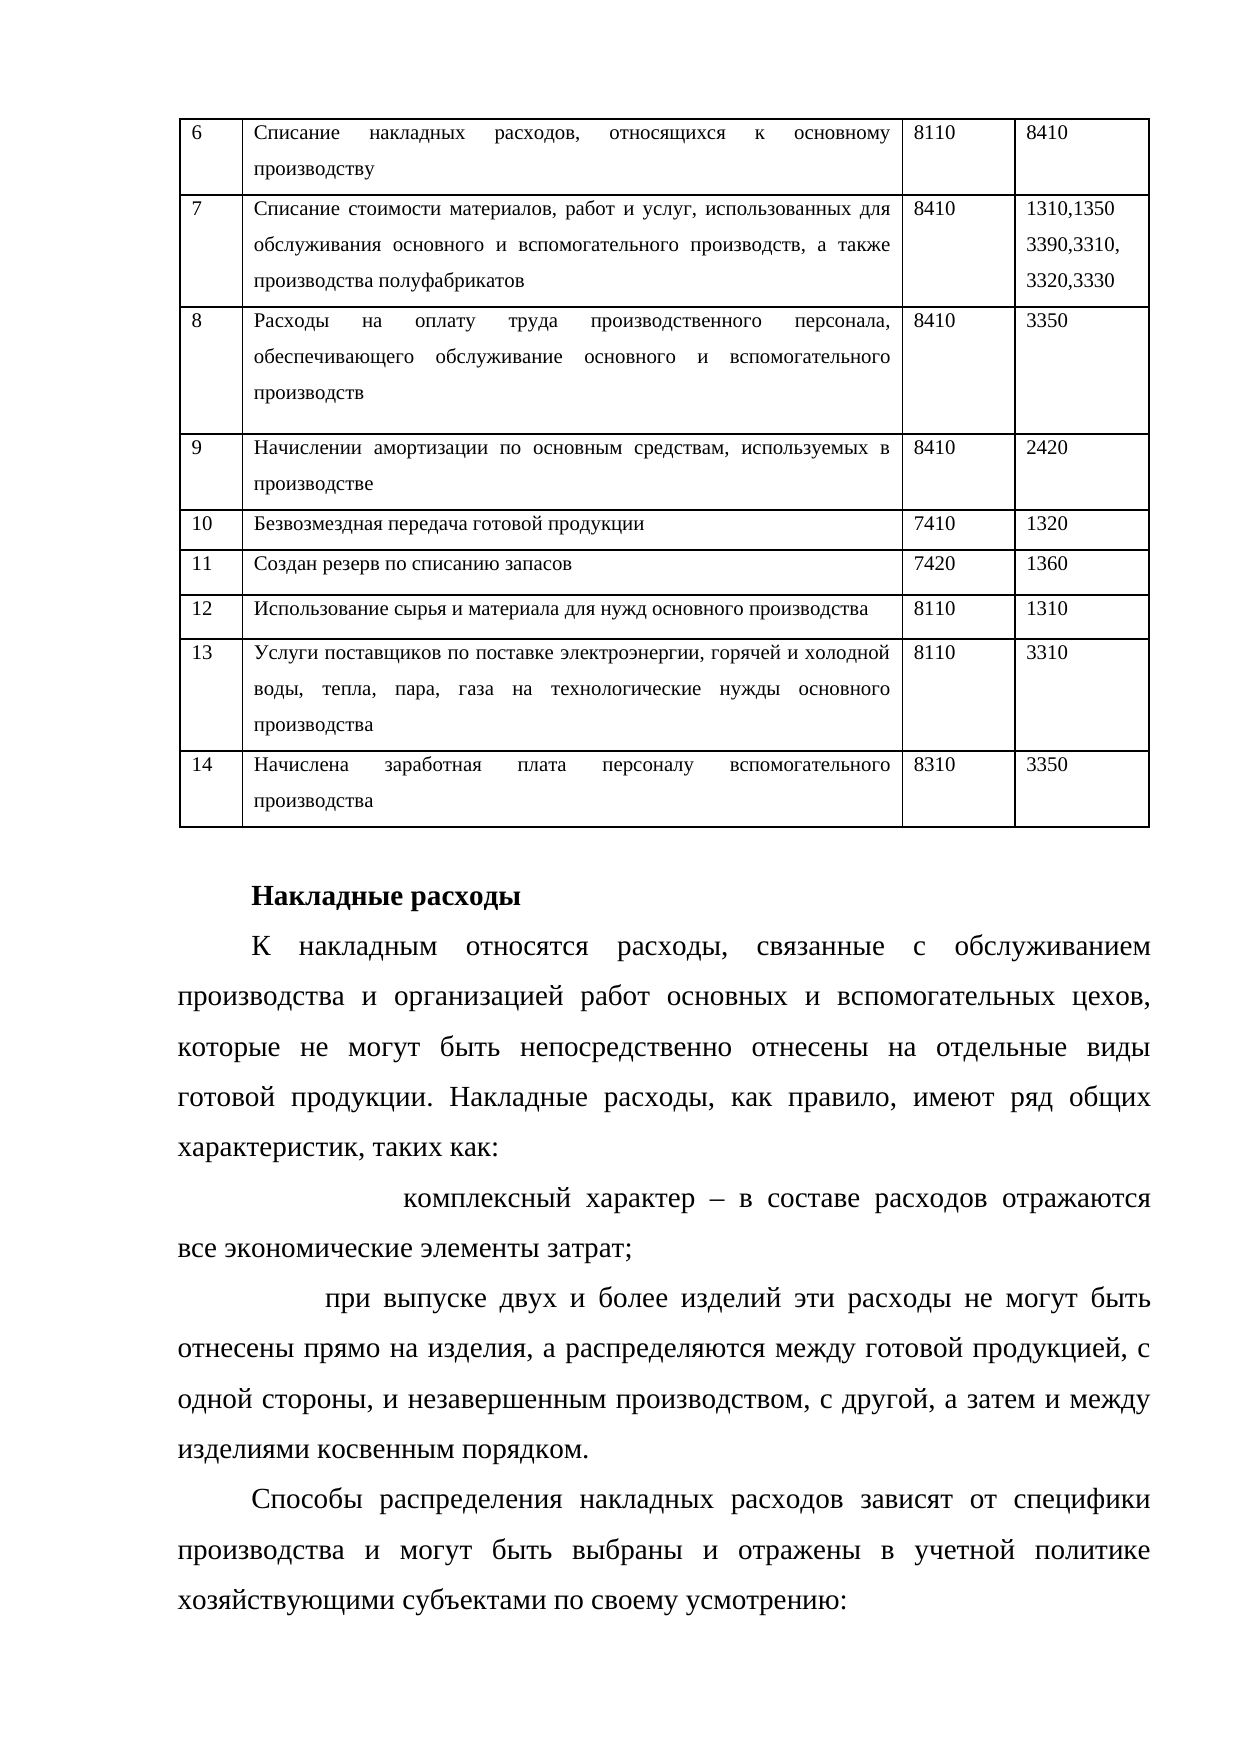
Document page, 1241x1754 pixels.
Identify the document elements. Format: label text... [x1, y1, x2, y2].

table_cell 3310 [1016, 640, 1148, 750]
table_cell Списание накладных расходов, относящихся к основному производству [243, 120, 902, 194]
text К накладным относятся расходы, связанные с обслуживанием производства и организацией работ основных и вспомогательных цехов, которые не могут быть непосредственно отнесены на отдельные виды готовой продукции. Накладные расходы, как правило, имеют ряд общих характеристик, таких как: [177, 928, 1152, 1163]
table_cell Создан резерв по списанию запасов [243, 551, 902, 594]
table_cell 13 [181, 640, 242, 750]
table_cell 9 [181, 435, 242, 509]
table_cell 1320 [1016, 511, 1148, 549]
text Способы распределения накладных расходов зависят от специфики производства и могут быть выбраны и отражены в учетной политике хозяйствующими субъектами по своему усмотрению: [177, 1482, 1152, 1616]
text  при выпуске двух и более изделий эти расходы не могут быть отнесены прямо на изделия, а распределяются между готовой продукцией, с одной стороны, и незавершенным производством, с другой, а затем и между изделиями косвенным порядком. [177, 1280, 1152, 1465]
table_cell 14 [181, 752, 242, 826]
table_cell 8310 [903, 752, 1014, 826]
table_cell 8410 [1016, 120, 1148, 194]
table_cell 8 [181, 308, 242, 433]
table_cell Списание стоимости материалов, работ и услуг, использованных для обслуживания основного и вспомогательного производств, а также производства полуфабрикатов [243, 196, 902, 306]
table_cell 7 [181, 196, 242, 306]
table_cell 6 [181, 120, 242, 194]
table_cell 8110 [903, 640, 1014, 750]
table_cell 11 [181, 551, 242, 594]
table_cell 2420 [1016, 435, 1148, 509]
table_cell 10 [181, 511, 242, 549]
text Накладные расходы [177, 878, 1152, 911]
table_cell Безвозмездная передача готовой продукции [243, 511, 902, 549]
table_cell 3350 [1016, 752, 1148, 826]
table_cell 3350 [1016, 308, 1148, 433]
table_cell 1360 [1016, 551, 1148, 594]
table_cell 8110 [903, 120, 1014, 194]
table_cell 8410 [903, 435, 1014, 509]
table_cell 7410 [903, 511, 1014, 549]
table_cell 1310,1350 3390,3310, 3320,3330 [1016, 196, 1148, 306]
table_cell Начислении амортизации по основным средствам, используемых в производстве [243, 435, 902, 509]
table_cell Начислена заработная плата персоналу вспомогательного производства [243, 752, 902, 826]
table_cell 8410 [903, 308, 1014, 433]
table_cell Услуги поставщиков по поставке электроэнергии, горячей и холодной воды, тепла, пара, газа на технологические нужды основного производства [243, 640, 902, 750]
table_cell 7420 [903, 551, 1014, 594]
table_cell 12 [181, 596, 242, 638]
text  комплексный характер – в составе расходов отражаются все экономические элементы затрат; [177, 1180, 1152, 1263]
table_cell 8410 [903, 196, 1014, 306]
table_cell 8110 [903, 596, 1014, 638]
table_cell Использование сырья и материала для нужд основного производства [243, 596, 902, 638]
table_cell Расходы на оплату труда производственного персонала, обеспечивающего обслуживание основного и вспомогательного производств [243, 308, 902, 433]
table_cell 1310 [1016, 596, 1148, 638]
